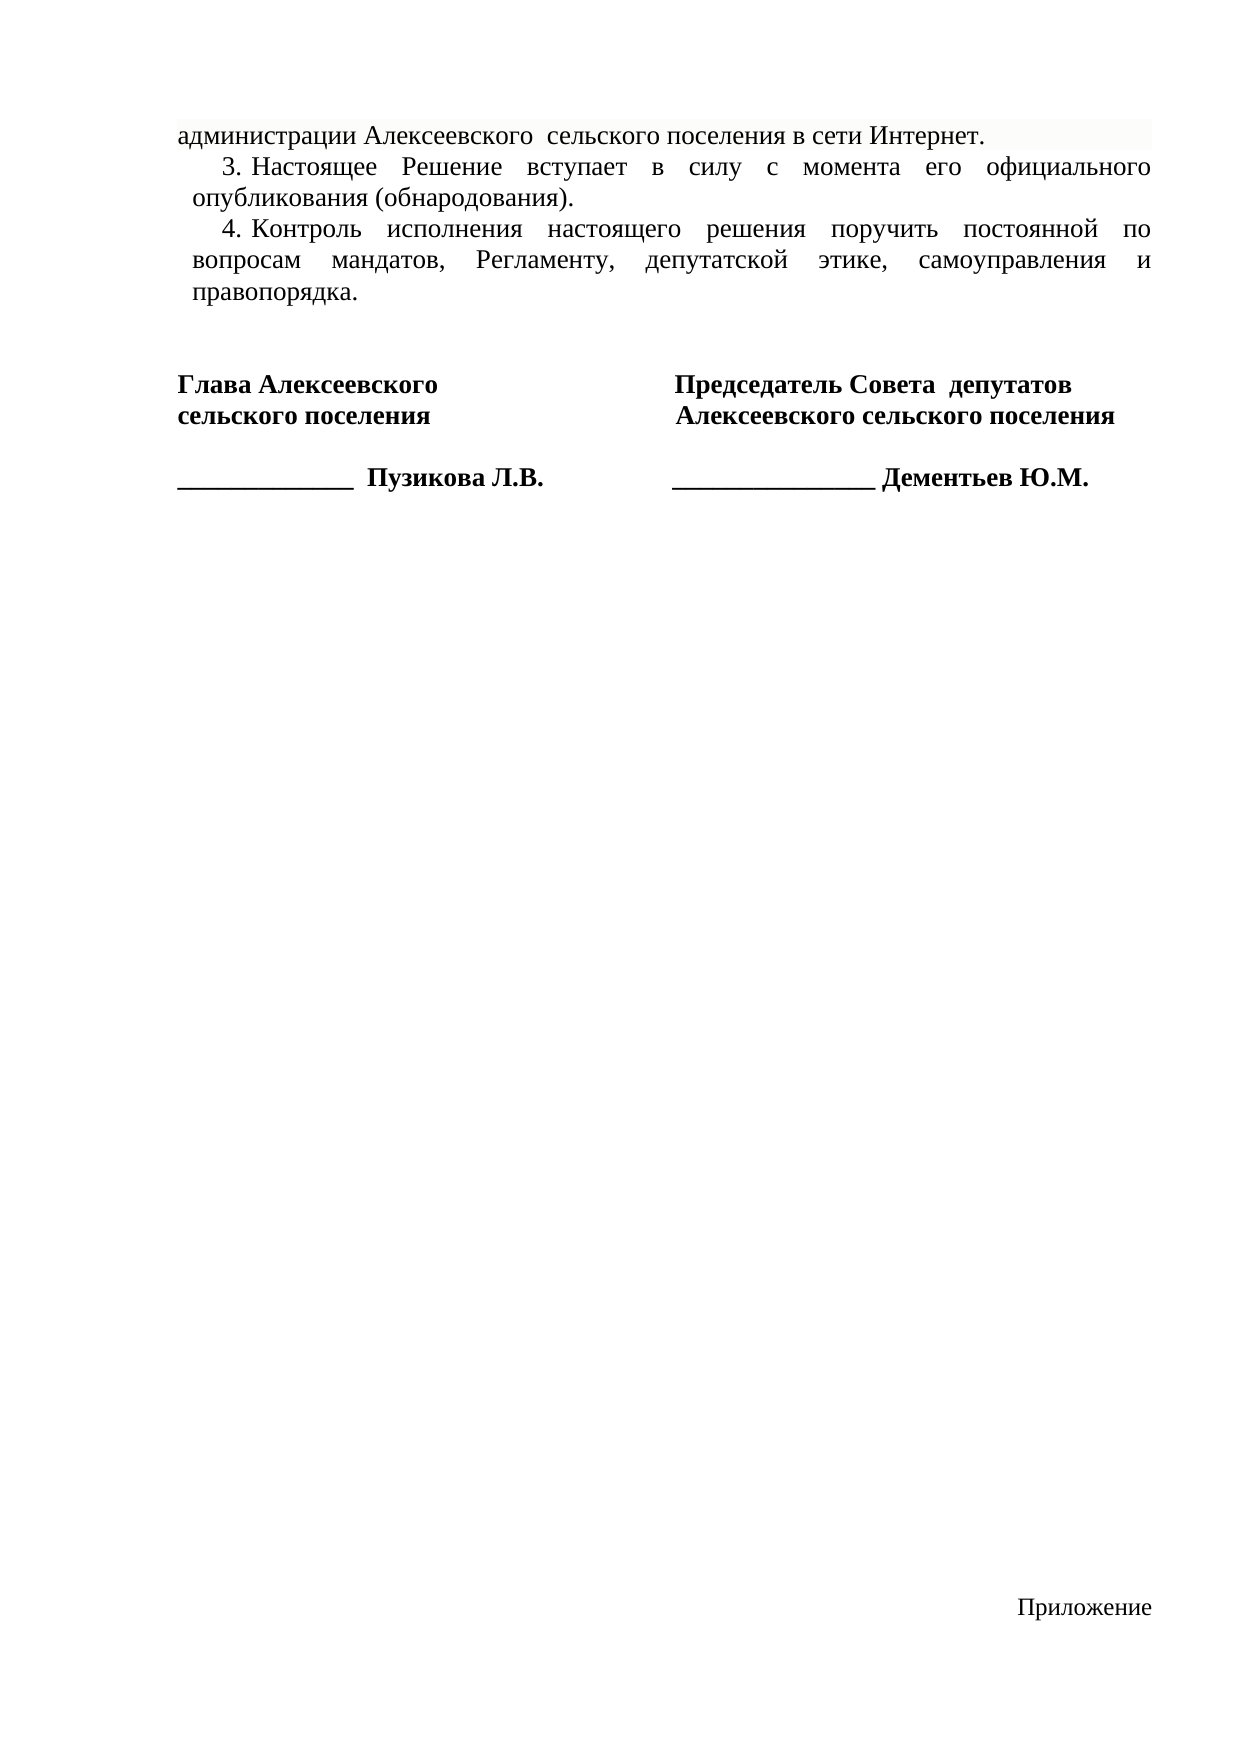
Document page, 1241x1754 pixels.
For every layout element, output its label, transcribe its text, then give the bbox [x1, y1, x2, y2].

text _____________ Пузикова Л.В. _______________ Дементьев Ю.М. [177, 462, 1152, 493]
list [177, 119, 1152, 150]
text Приложение [177, 1592, 1152, 1621]
text Глава Алексеевского Председатель Совета депутатов [177, 368, 1152, 399]
text сельского поселения Алексеевского сельского поселения [177, 399, 1152, 430]
list Настоящее Решение вступает в силу с момента его официального опубликования (обнародования). [192, 150, 1152, 212]
list Контроль исполнения настоящего решения поручить постоянной по вопросам мандатов, Регламенту, депутатской этике, самоуправления и правопорядка. [192, 212, 1152, 306]
